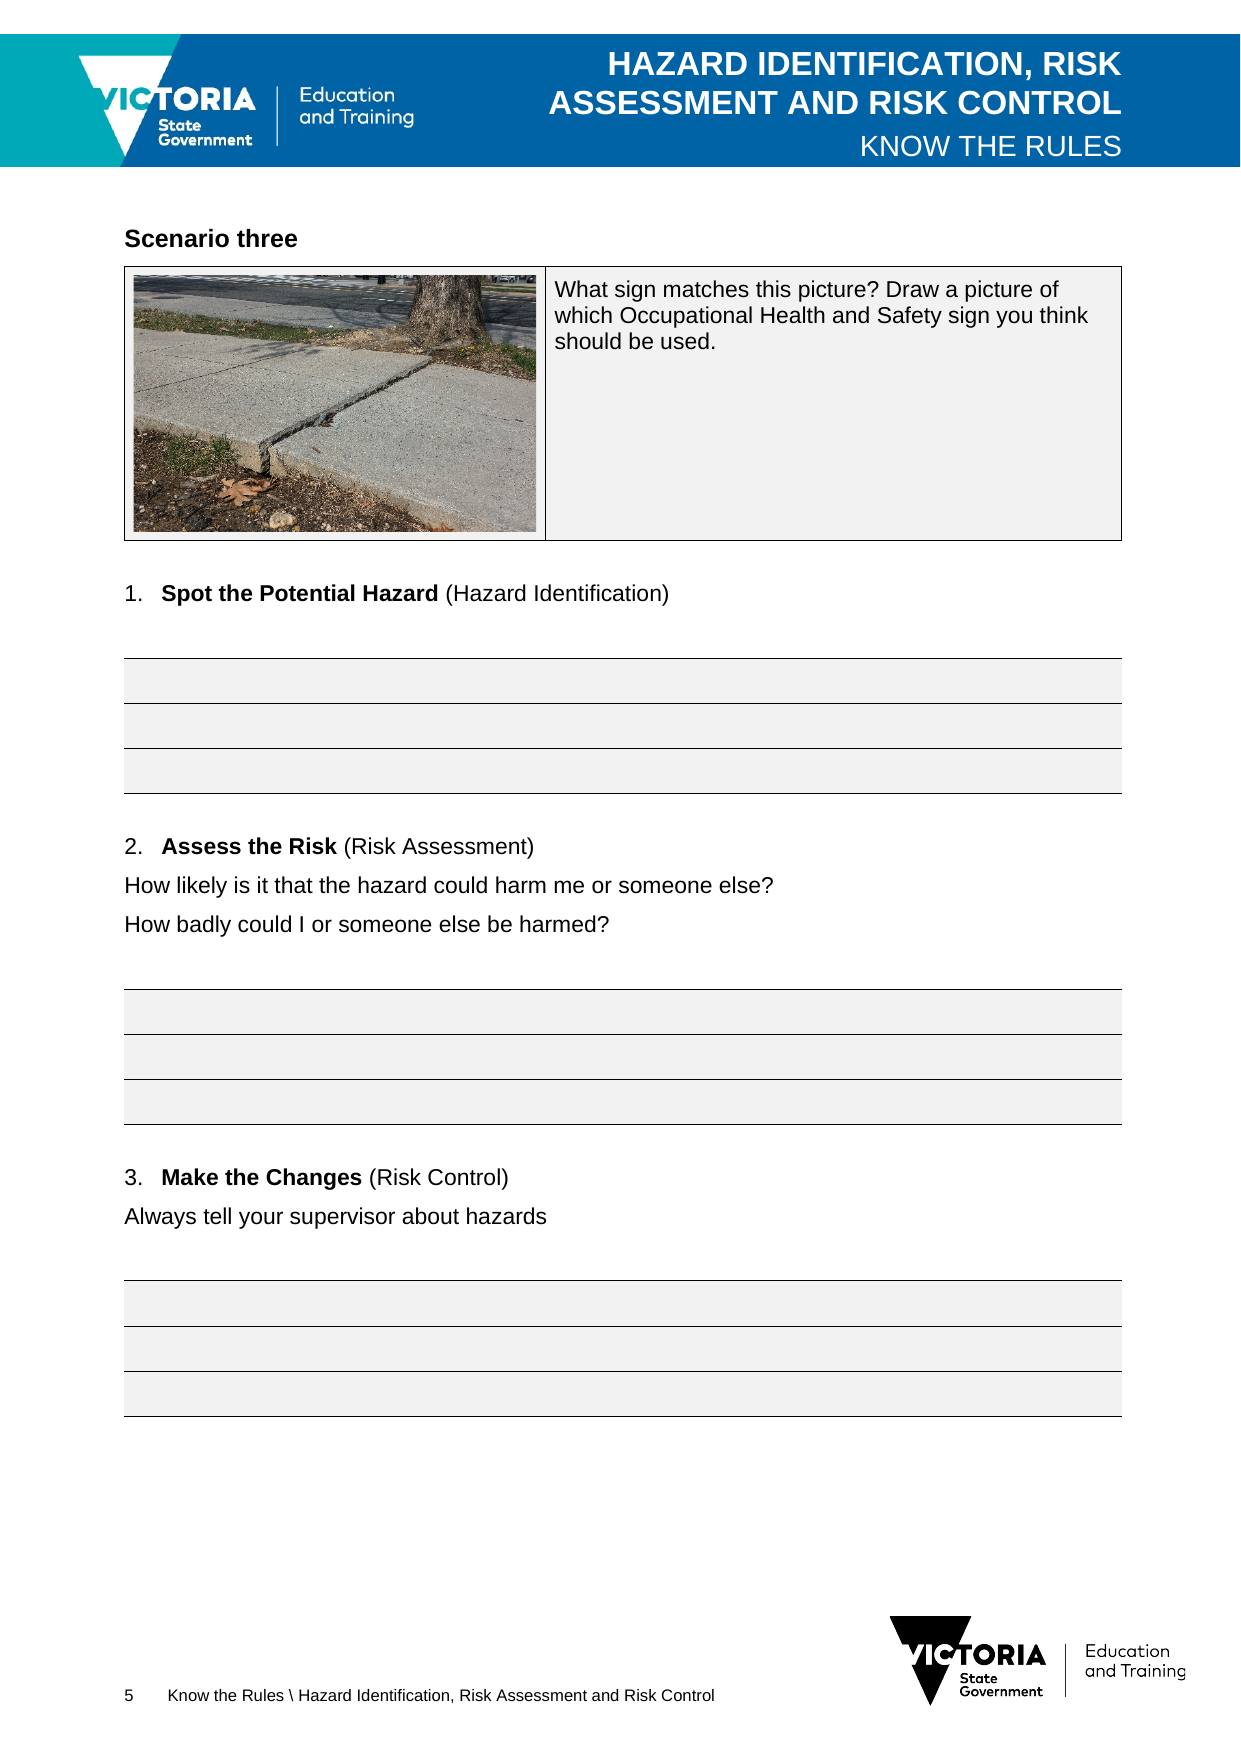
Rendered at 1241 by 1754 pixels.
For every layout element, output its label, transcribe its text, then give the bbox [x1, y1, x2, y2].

text How badly could I or someone else be harmed? [124, 911, 1122, 937]
picture [0, 34, 1241, 167]
table_cell [124, 704, 1122, 748]
table_header [124, 659, 1122, 703]
table_cell [124, 1035, 1122, 1079]
picture [133, 275, 537, 532]
list Spot the Potential Hazard (Hazard Identification) [124, 580, 1122, 607]
table_header What sign matches this picture? Draw a picture of which Occupational Health and Safety sign you think should be used. [546, 267, 1121, 540]
list Make the Changes (Risk Control) [124, 1164, 1122, 1190]
table_cell [124, 1372, 1122, 1416]
text Always tell your supervisor about hazards [124, 1203, 1122, 1229]
subtitle Scenario three [124, 224, 1122, 253]
picture [889, 1616, 1185, 1706]
table_cell [124, 749, 1122, 793]
table_header [125, 267, 545, 540]
table_header [124, 1281, 1122, 1326]
text How likely is it that the hazard could harm me or someone else? [124, 872, 1122, 898]
table_cell [124, 1327, 1122, 1371]
table_cell [124, 1080, 1122, 1124]
list Assess the Risk (Risk Assessment) [124, 833, 1122, 859]
table_header [124, 990, 1122, 1034]
